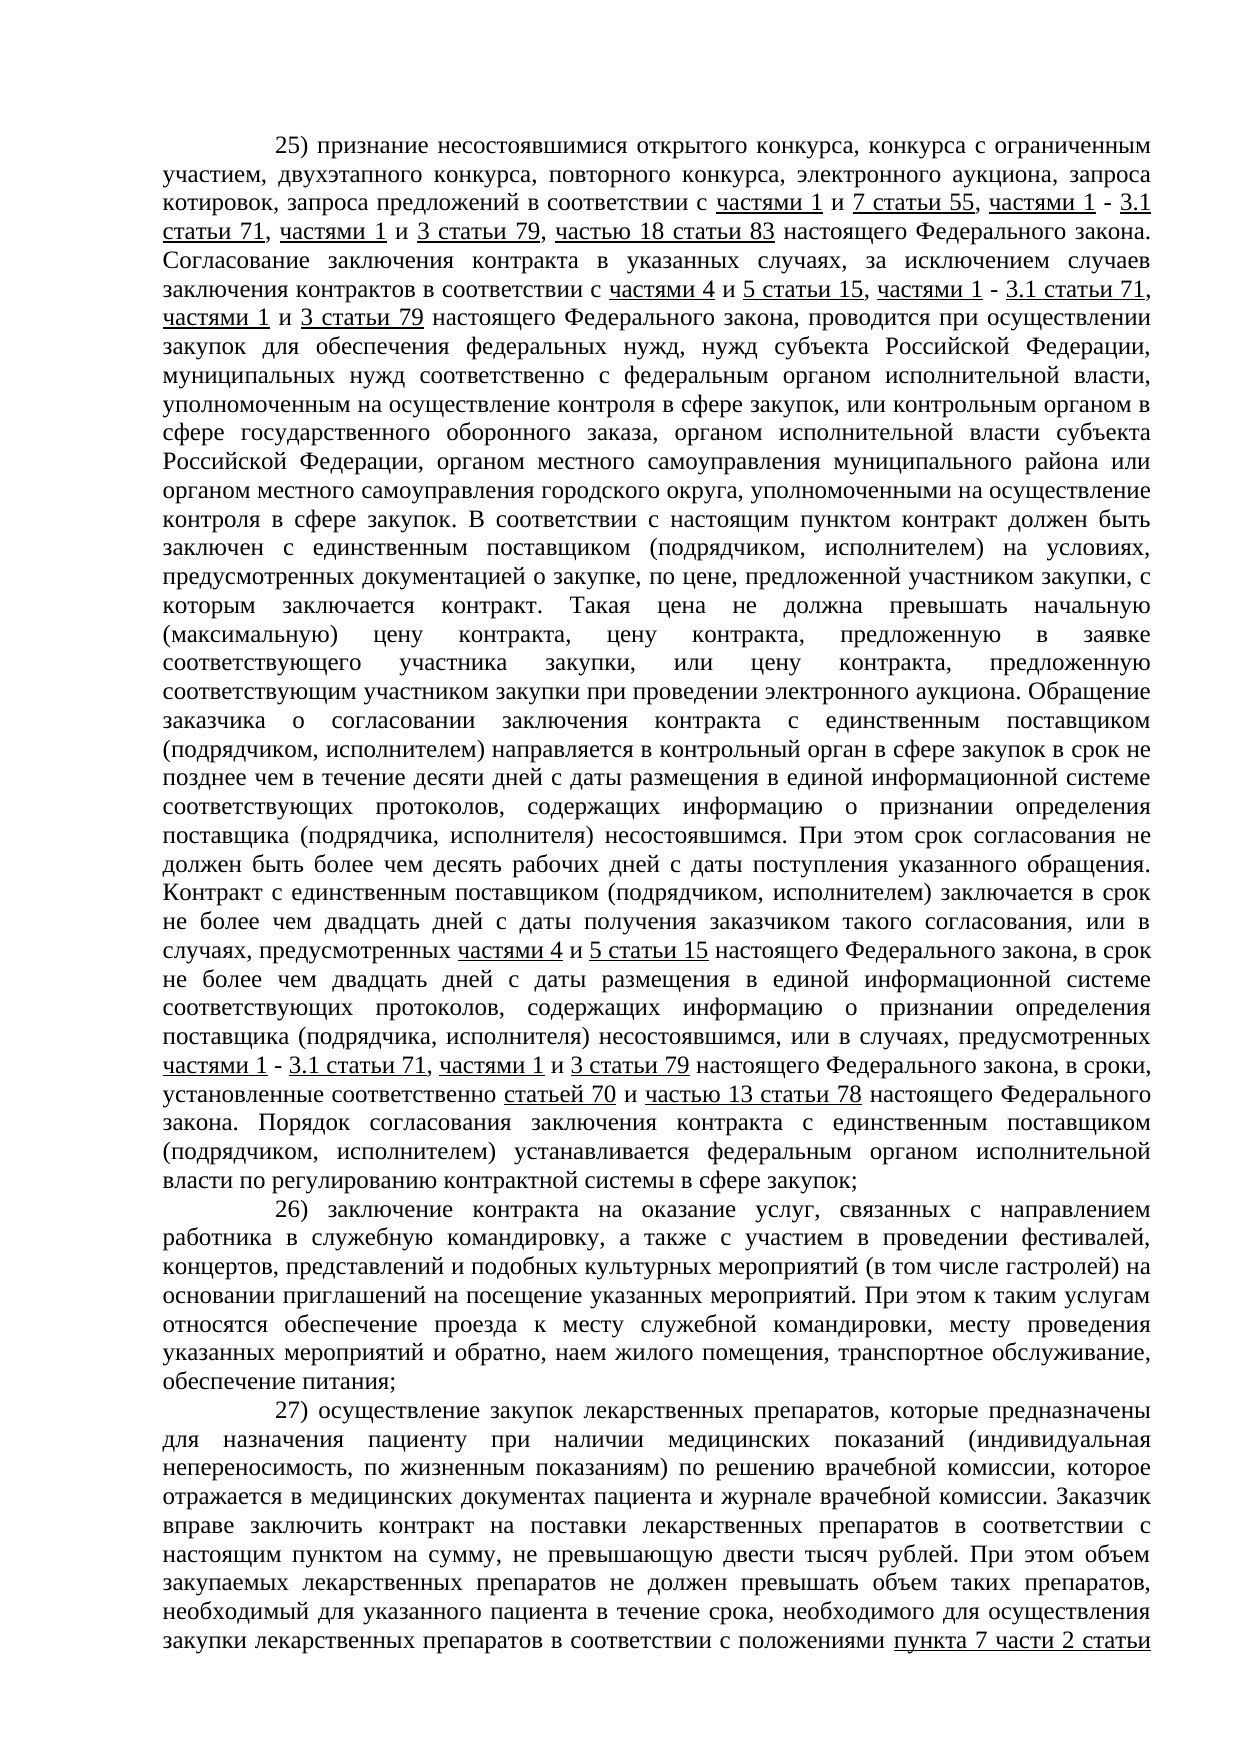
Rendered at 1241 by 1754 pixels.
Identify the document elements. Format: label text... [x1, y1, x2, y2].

text 25) признание несостоявшимися открытого конкурса, конкурса с ограниченным участием, двухэтапного конкурса, повторного конкурса, электронного аукциона, запроса котировок, запроса предложений в соответствии с частями 1 и 7 статьи 55, частями 1 - 3.1 статьи 71, частями 1 и 3 статьи 79, частью 18 статьи 83 настоящего Федерального закона. Согласование заключения контракта в указанных случаях, за исключением случаев заключения контрактов в соответствии с частями 4 и 5 статьи 15, частями 1 - 3.1 статьи 71, частями 1 и 3 статьи 79 настоящего Федерального закона, проводится при осуществлении закупок для обеспечения федеральных нужд, нужд субъекта Российской Федерации, муниципальных нужд соответственно с федеральным органом исполнительной власти, уполномоченным на осуществление контроля в сфере закупок, или контрольным органом в сфере государственного оборонного заказа, органом исполнительной власти субъекта Российской Федерации, органом местного самоуправления муниципального района или органом местного самоуправления городского округа, уполномоченными на осуществление контроля в сфере закупок. В соответствии с настоящим пунктом контракт должен быть заключен с единственным поставщиком (подрядчиком, исполнителем) на условиях, предусмотренных документацией о закупке, по цене, предложенной участником закупки, с которым заключается контракт. Такая цена не должна превышать начальную (максимальную) цену контракта, цену контракта, предложенную в заявке соответствующего участника закупки, или цену контракта, предложенную соответствующим участником закупки при проведении электронного аукциона. Обращение заказчика о согласовании заключения контракта с единственным поставщиком (подрядчиком, исполнителем) направляется в контрольный орган в сфере закупок в срок не позднее чем в течение десяти дней с даты размещения в единой информационной системе соответствующих протоколов, содержащих информацию о признании определения поставщика (подрядчика, исполнителя) несостоявшимся. При этом срок согласования не должен быть более чем десять рабочих дней с даты поступления указанного обращения. Контракт с единственным поставщиком (подрядчиком, исполнителем) заключается в срок не более чем двадцать дней с даты получения заказчиком такого согласования, или в случаях, предусмотренных частями 4 и 5 статьи 15 настоящего Федерального закона, в срок не более чем двадцать дней с даты размещения в единой информационной системе соответствующих протоколов, содержащих информацию о признании определения поставщика (подрядчика, исполнителя) несостоявшимся, или в случаях, предусмотренных частями 1 - 3.1 статьи 71, частями 1 и 3 статьи 79 настоящего Федерального закона, в сроки, установленные соответственно статьей 70 и частью 13 статьи 78 настоящего Федерального закона. Порядок согласования заключения контракта с единственным поставщиком (подрядчиком, исполнителем) устанавливается федеральным органом исполнительной власти по регулированию контрактной системы в сфере закупок; [162, 130, 1152, 1194]
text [162, 1395, 1152, 1654]
text 26) заключение контракта на оказание услуг, связанных с направлением работника в служебную командировку, а также с участием в проведении фестивалей, концертов, представлений и подобных культурных мероприятий (в том числе гастролей) на основании приглашений на посещение указанных мероприятий. При этом к таким услугам относятся обеспечение проезда к месту служебной командировки, месту проведения указанных мероприятий и обратно, наем жилого помещения, транспортное обслуживание, обеспечение питания; [162, 1194, 1152, 1395]
